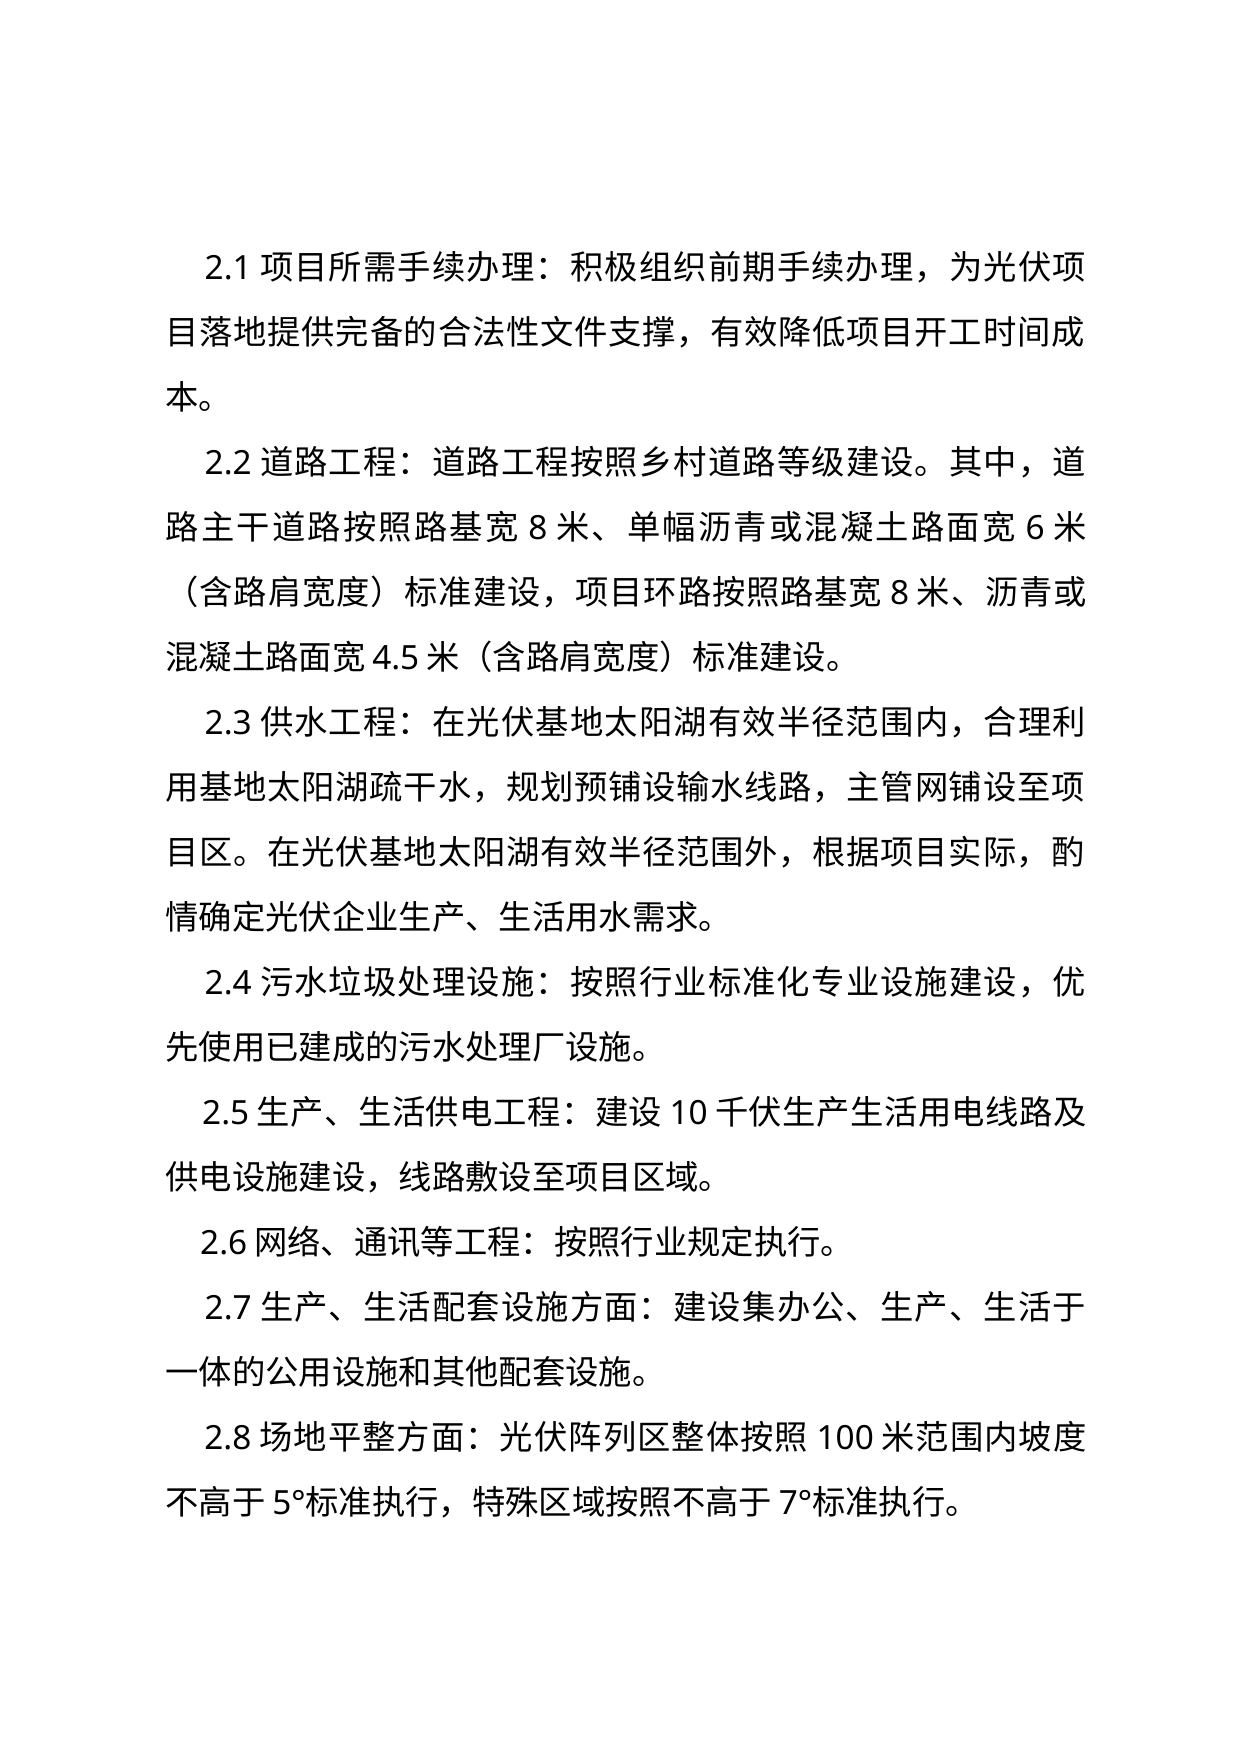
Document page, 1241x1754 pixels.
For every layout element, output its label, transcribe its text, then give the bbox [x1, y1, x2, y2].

text 2.5生产、生活供电工程：建设10千伏生产生活用电线路及供电设施建设，线路敷设至项目区域。 [165, 1078, 1087, 1208]
text 2.3供水工程：在光伏基地太阳湖有效半径范围内，合理利用基地太阳湖疏干水，规划预铺设输水线路，主管网铺设至项目区。在光伏基地太阳湖有效半径范围外，根据项目实际，酌情确定光伏企业生产、生活用水需求。 [165, 688, 1087, 948]
text 2.4污水垃圾处理设施：按照行业标准化专业设施建设，优先使用已建成的污水处理厂设施。 [165, 948, 1087, 1078]
text 2.8场地平整方面：光伏阵列区整体按照100米范围内坡度不高于5°标准执行，特殊区域按照不高于7°标准执行。 [165, 1403, 1087, 1533]
text 2.6网络、通讯等工程：按照行业规定执行。 [165, 1208, 1087, 1273]
text 2.1项目所需手续办理：积极组织前期手续办理，为光伏项目落地提供完备的合法性文件支撑，有效降低项目开工时间成本。 [165, 233, 1087, 428]
text 2.2道路工程：道路工程按照乡村道路等级建设。其中，道路主干道路按照路基宽8米、单幅沥青或混凝土路面宽6米（含路肩宽度）标准建设，项目环路按照路基宽8米、沥青或混凝土路面宽4.5米（含路肩宽度）标准建设。 [165, 428, 1087, 688]
text 2.7生产、生活配套设施方面：建设集办公、生产、生活于一体的公用设施和其他配套设施。 [165, 1273, 1087, 1403]
